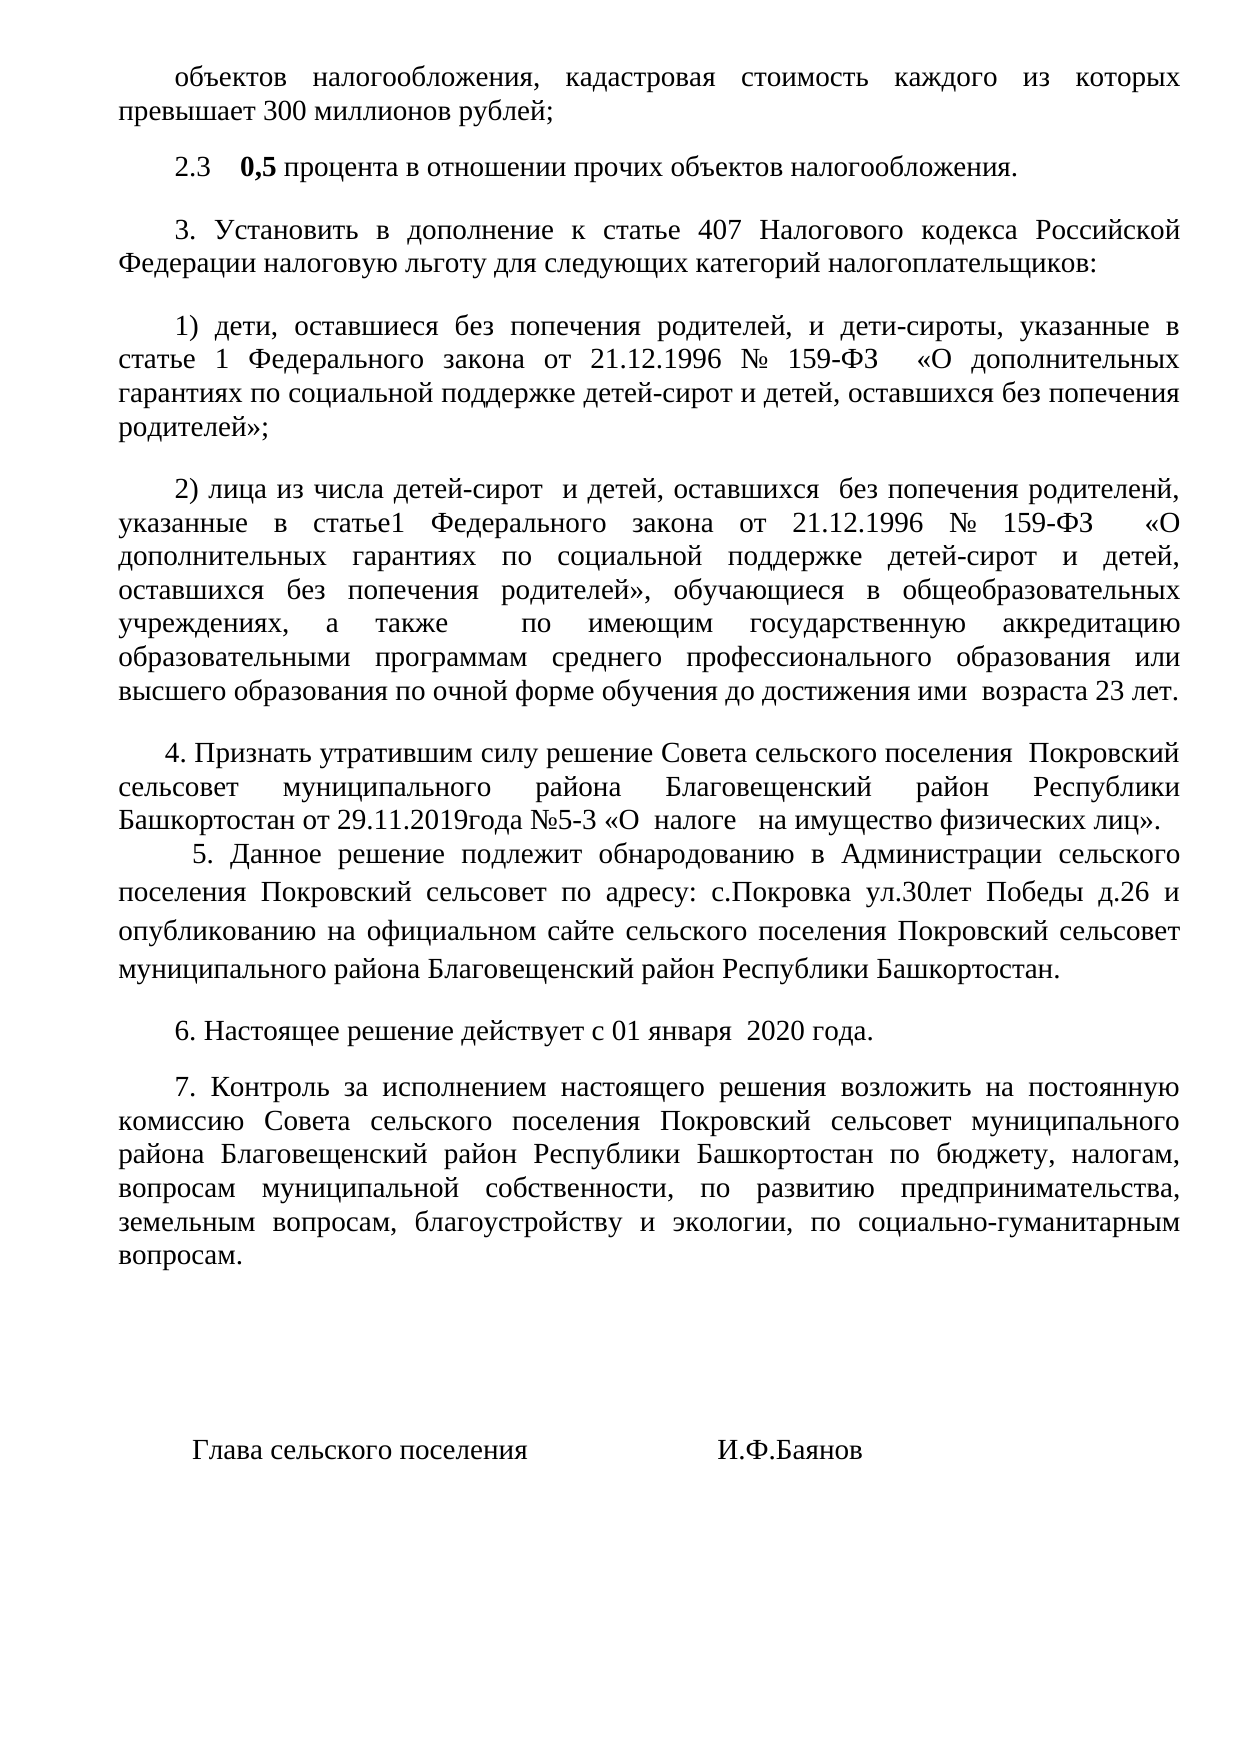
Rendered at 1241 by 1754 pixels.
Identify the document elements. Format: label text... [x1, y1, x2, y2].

text 7. Контроль за исполнением настоящего решения возложить на постоянную комиссию Совета сельского поселения Покровский сельсовет муниципального района Благовещенский район Республики Башкортостан по бюджету, налогам, вопросам муниципальной собственности, по развитию предпринимательства, земельным вопросам, благоустройству и экологии, по социально-гуманитарным вопросам. [118, 1069, 1181, 1271]
text 2.3 0,5 процента в отношении прочих объектов налогообложения. [118, 149, 1181, 183]
text 1) дети, оставшиеся без попечения родителей, и дети-сироты, указанные в статье 1 Федерального закона от 21.12.1996 № 159-ФЗ «О дополнительных гарантиях по социальной поддержке детей-сирот и детей, оставшихся без попечения родителей»; [118, 308, 1181, 442]
text Глава сельского поселения И.Ф.Баянов [118, 1432, 1181, 1466]
text 5. Данное решение подлежит обнародованию в Администрации сельского поселения Покровский сельсовет по адресу: с.Покровка ул.30лет Победы д.26 и опубликованию на официальном сайте сельского поселения Покровский сельсовет муниципального района Благовещенский район Республики Башкортостан. [118, 836, 1181, 985]
text 4. Признать утратившим силу решение Совета сельского поселения Покровский сельсовет муниципального района Благовещенский район Республики Башкортостан от 29.11.2019года №5-3 «О налоге на имущество физических лиц». [118, 735, 1181, 836]
text 6. Настоящее решение действует с 01 января 2020 года. [118, 1013, 1181, 1047]
text 3. Установить в дополнение к статье 407 Налогового кодекса Российской Федерации налоговую льготу для следующих категорий налогоплательщиков: [118, 212, 1181, 279]
text 2) лица из числа детей-сирот и детей, оставшихся без попечения родителенй, указанные в статье1 Федерального закона от 21.12.1996 № 159-ФЗ «О дополнительных гарантиях по социальной поддержке детей-сирот и детей, оставшихся без попечения родителей», обучающиеся в общеобразовательных учреждениях, а также по имеющим государственную аккредитацию образовательными программам среднего профессионального образования или высшего образования по очной форме обучения до достижения ими возраста 23 лет. [118, 471, 1181, 706]
text объектов налогообложения, кадастровая стоимость каждого из которых превышает 300 миллионов рублей; [118, 59, 1181, 126]
